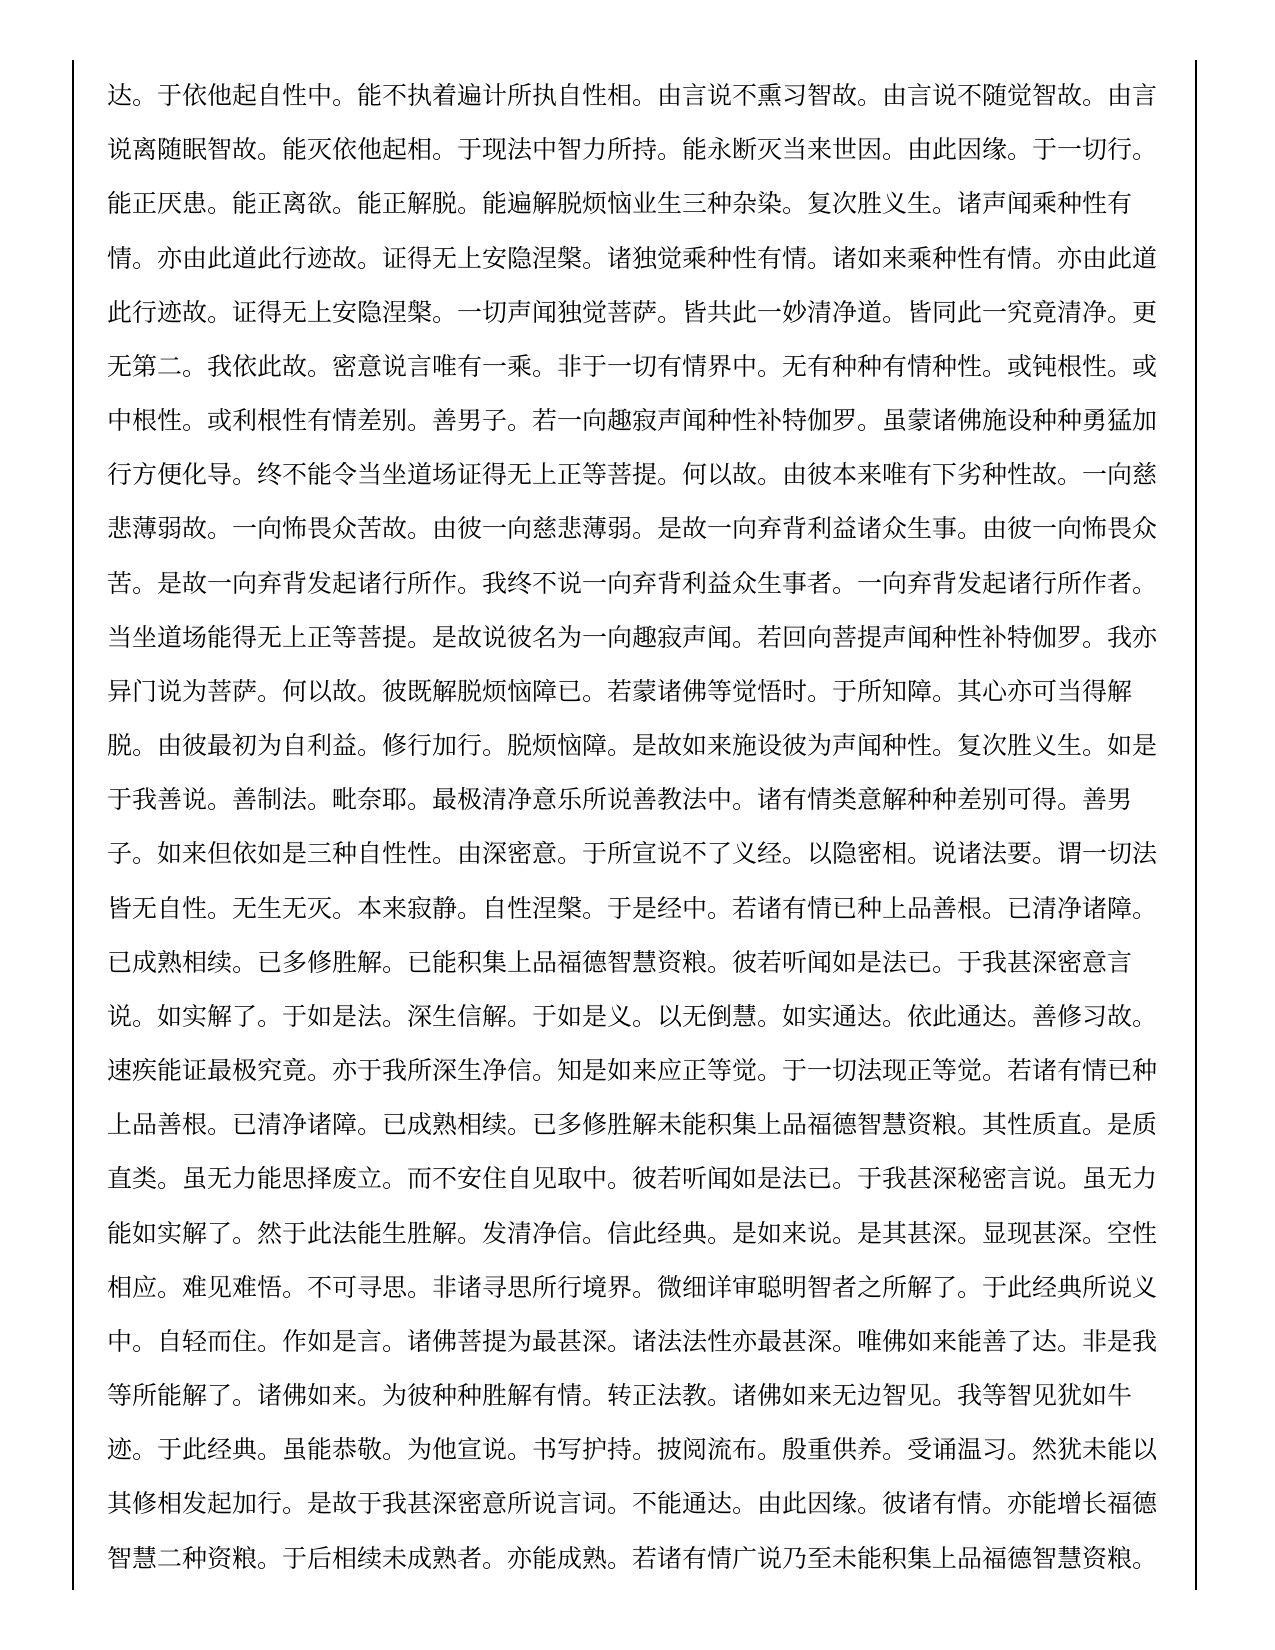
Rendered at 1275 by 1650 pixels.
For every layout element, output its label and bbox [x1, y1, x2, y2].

text [107, 76, 1159, 1574]
